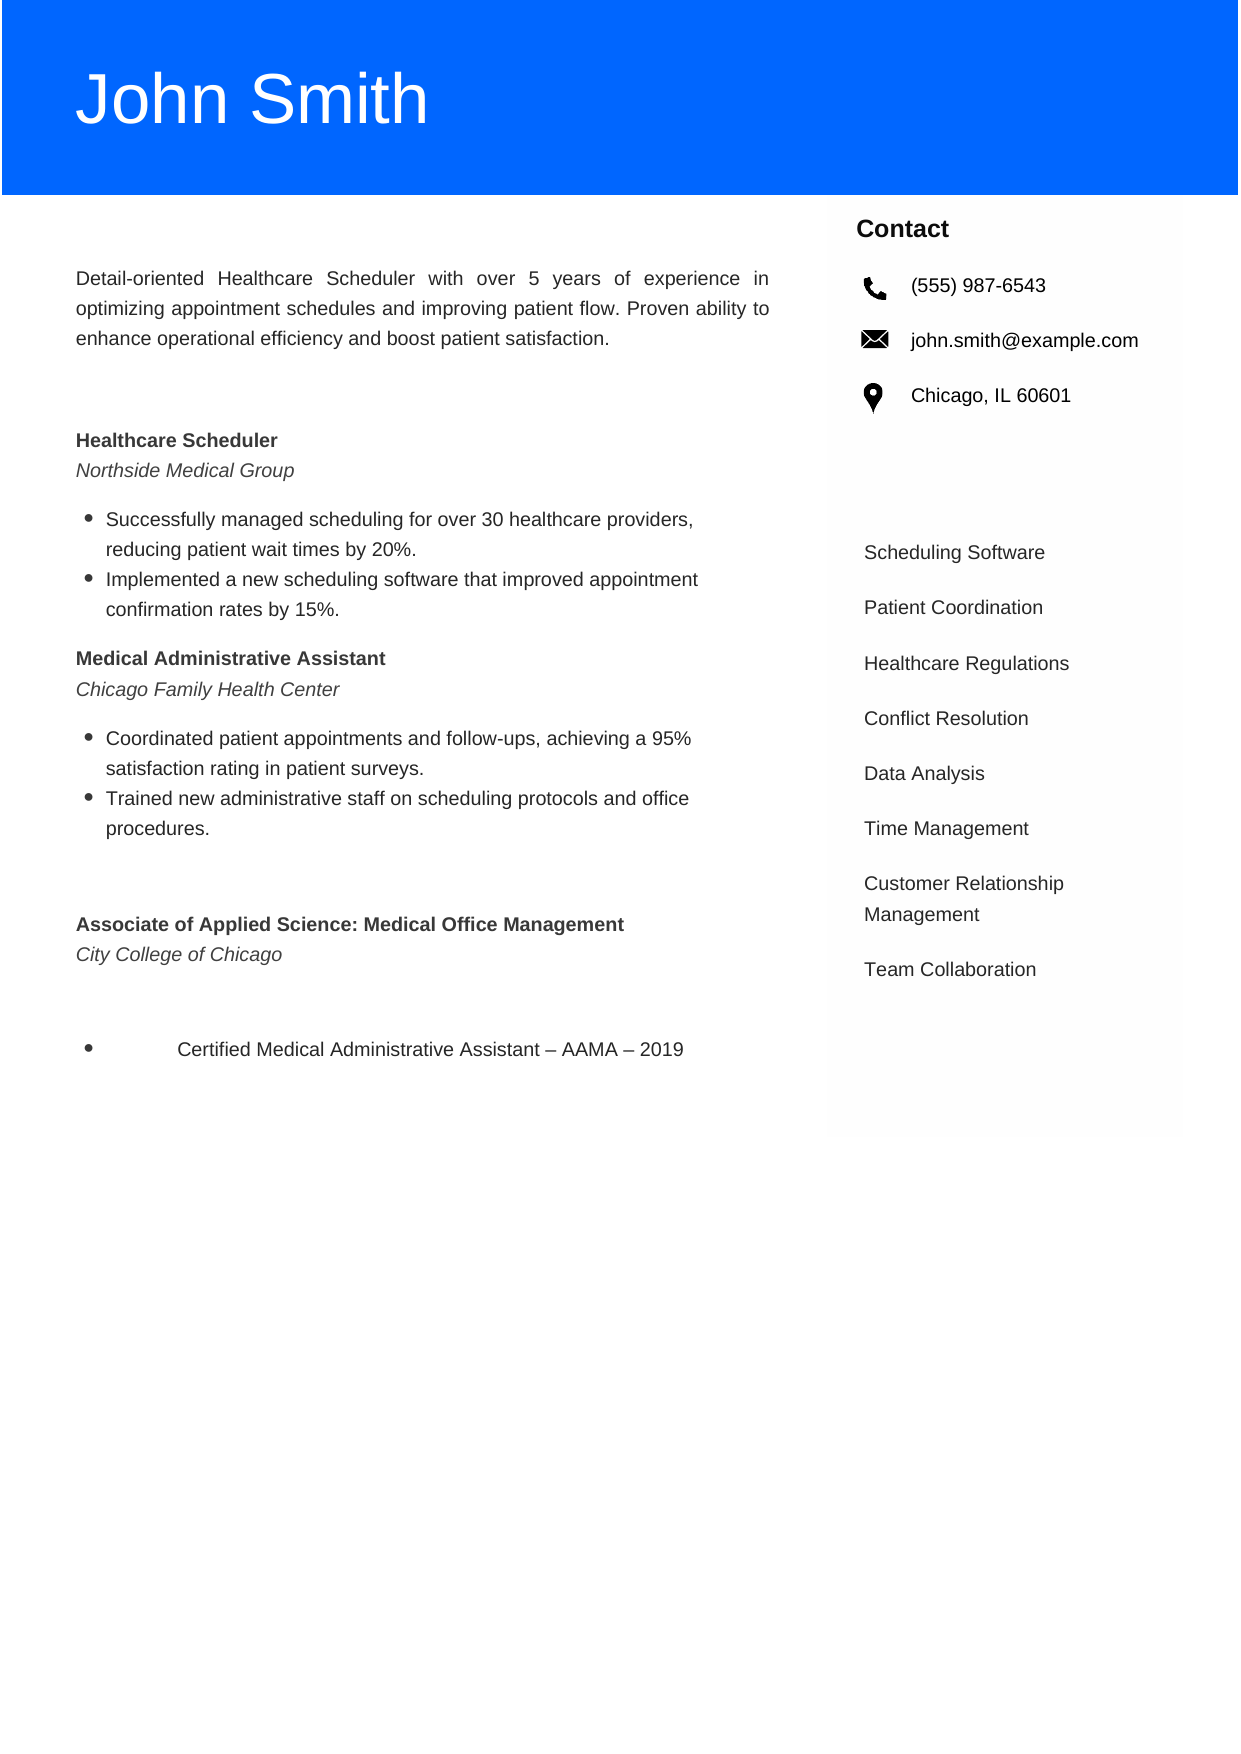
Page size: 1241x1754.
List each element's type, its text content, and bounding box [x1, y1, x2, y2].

table_header John Smith [2, 0, 1238, 195]
table_cell Detail-oriented Healthcare Scheduler with over 5 years of experience in optimizing appointment schedules and improving patient flow. Proven ability to enhance operational efficiency and boost patient satisfaction. Healthcare Scheduler Jan 2021 – Present Northside Medical Group Chicago, IL Successfully managed scheduling for over 30 healthcare providers, reducing patient wait times by 20%. Implemented a new scheduling software that improved appointment confirmation rates by 15%. Medical Administrative Assistant Jun 2018 – Dec 2020 Chicago Family Health Center Chicago, IL Coordinated patient appointments and follow-ups, achieving a 95% satisfaction rating in patient surveys. Trained new administrative staff on scheduling protocols and office procedures. Associate of Applied Science: Medical Office Management Jan 2018 City College of Chicago Chicago, IL Certified Medical Administrative Assistant – AAMA – 2019 [2, 195, 827, 1137]
picture [863, 277, 887, 300]
table_cell Contact (555) 987-6543 john.smith@example.com Chicago, IL 60601 Scheduling Software Patient Coordination Healthcare Regulations Conflict Resolution Data Analysis Time Management Customer Relationship Management Team Collaboration [827, 195, 1183, 1137]
